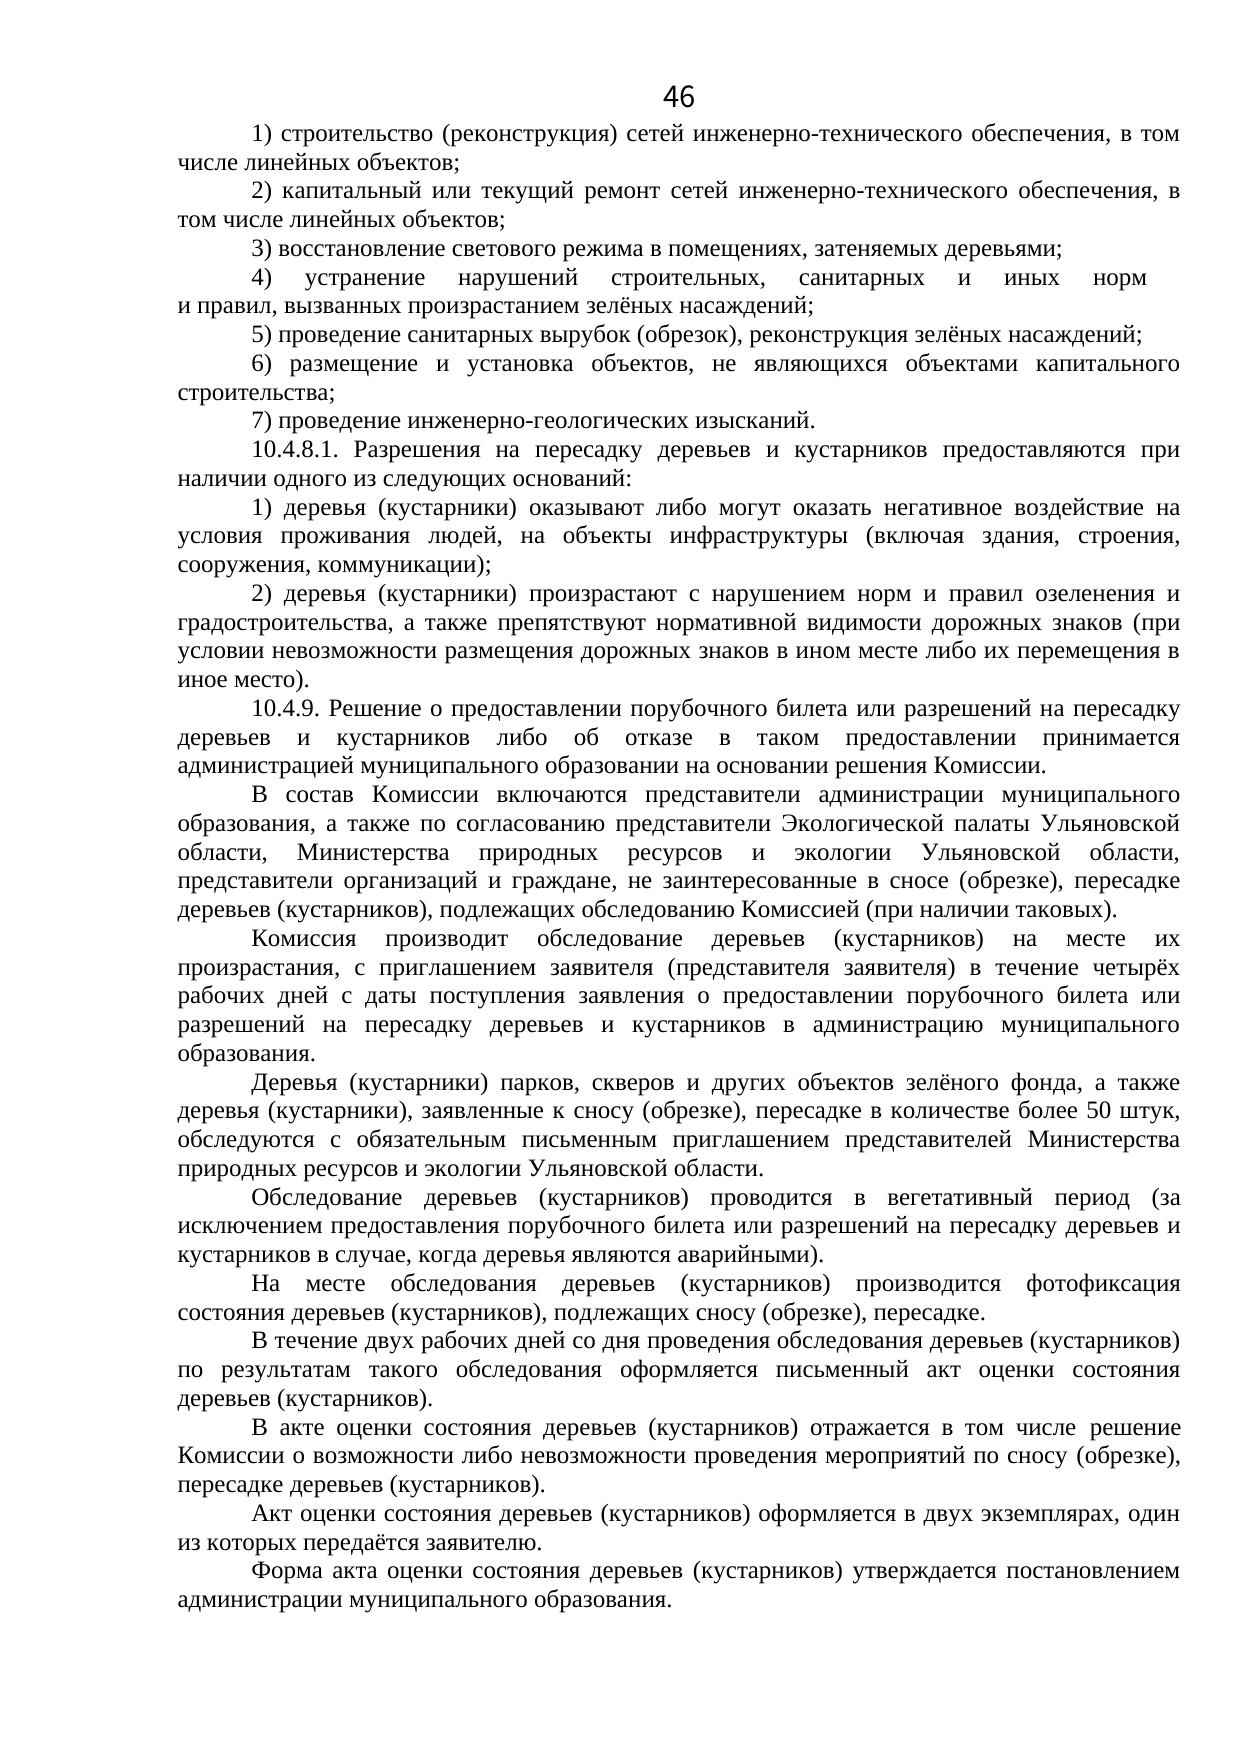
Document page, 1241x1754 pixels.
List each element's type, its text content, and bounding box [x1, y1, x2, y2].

text Деревья (кустарники) парков, скверов и других объектов зелёного фонда, а также деревья (кустарники), заявленные к сносу (обрезке), пересадке в количестве более 50 штук, обследуются с обязательным письменным приглашением представителей Министерства природных ресурсов и экологии Ульяновской области. [177, 1067, 1181, 1182]
text Комиссия производит обследование деревьев (кустарников) на месте их произрастания, с приглашением заявителя (представителя заявителя) в течение четырёх рабочих дней с даты поступления заявления о предоставлении порубочного билета или разрешений на пересадку деревьев и кустарников в администрацию муниципального образования. [177, 923, 1181, 1067]
text 2) деревья (кустарники) произрастают с нарушением норм и правил озеленения и градостроительства, а также препятствуют нормативной видимости дорожных знаков (при условии невозможности размещения дорожных знаков в ином месте либо их перемещения в иное место). [177, 578, 1181, 693]
text 5) проведение санитарных вырубок (обрезок), реконструкция зелёных насаждений; [177, 319, 1181, 348]
text 4) устранение нарушений строительных, санитарных и иных норм и правил, вызванных произрастанием зелёных насаждений; [177, 262, 1181, 319]
text В акте оценки состояния деревьев (кустарников) отражается в том числе решение Комиссии о возможности либо невозможности проведения мероприятий по сносу (обрезке), пересадке деревьев (кустарников). [177, 1412, 1181, 1498]
text 6) размещение и установка объектов, не являющихся объектами капитального строительства; [177, 348, 1181, 406]
text Форма акта оценки состояния деревьев (кустарников) утверждается постановлением администрации муниципального образования. [177, 1556, 1181, 1613]
text 1) строительство (реконструкция) сетей инженерно-технического обеспечения, в том числе линейных объектов; [177, 118, 1181, 176]
text 7) проведение инженерно-геологических изысканий. [177, 406, 1181, 434]
text 10.4.8.1. Разрешения на пересадку деревьев и кустарников предоставляются при наличии одного из следующих оснований: [177, 434, 1181, 492]
text Обследование деревьев (кустарников) проводится в вегетативный период (за исключением предоставления порубочного билета или разрешений на пересадку деревьев и кустарников в случае, когда деревья являются аварийными). [177, 1182, 1181, 1268]
text 10.4.9. Решение о предоставлении порубочного билета или разрешений на пересадку деревьев и кустарников либо об отказе в таком предоставлении принимается администрацией муниципального образовании на основании решения Комиссии. [177, 693, 1181, 779]
text 3) восстановление светового режима в помещениях, затеняемых деревьями; [177, 233, 1181, 262]
text 1) деревья (кустарники) оказывают либо могут оказать негативное воздействие на условия проживания людей, на объекты инфраструктуры (включая здания, строения, сооружения, коммуникации); [177, 492, 1181, 578]
text На месте обследования деревьев (кустарников) производится фотофиксация состояния деревьев (кустарников), подлежащих сносу (обрезке), пересадке. [177, 1268, 1181, 1326]
text 2) капитальный или текущий ремонт сетей инженерно-технического обеспечения, в том числе линейных объектов; [177, 176, 1181, 233]
text В течение двух рабочих дней со дня проведения обследования деревьев (кустарников) по результатам такого обследования оформляется письменный акт оценки состояния деревьев (кустарников). [177, 1326, 1181, 1412]
text В состав Комиссии включаются представители администрации муниципального образования, а также по согласованию представители Экологической палаты Ульяновской области, Министерства природных ресурсов и экологии Ульяновской области, представители организаций и граждане, не заинтересованные в сносе (обрезке), пересадке деревьев (кустарников), подлежащих обследованию Комиссией (при наличии таковых). [177, 779, 1181, 923]
text Акт оценки состояния деревьев (кустарников) оформляется в двух экземплярах, один из которых передаётся заявителю. [177, 1498, 1181, 1556]
